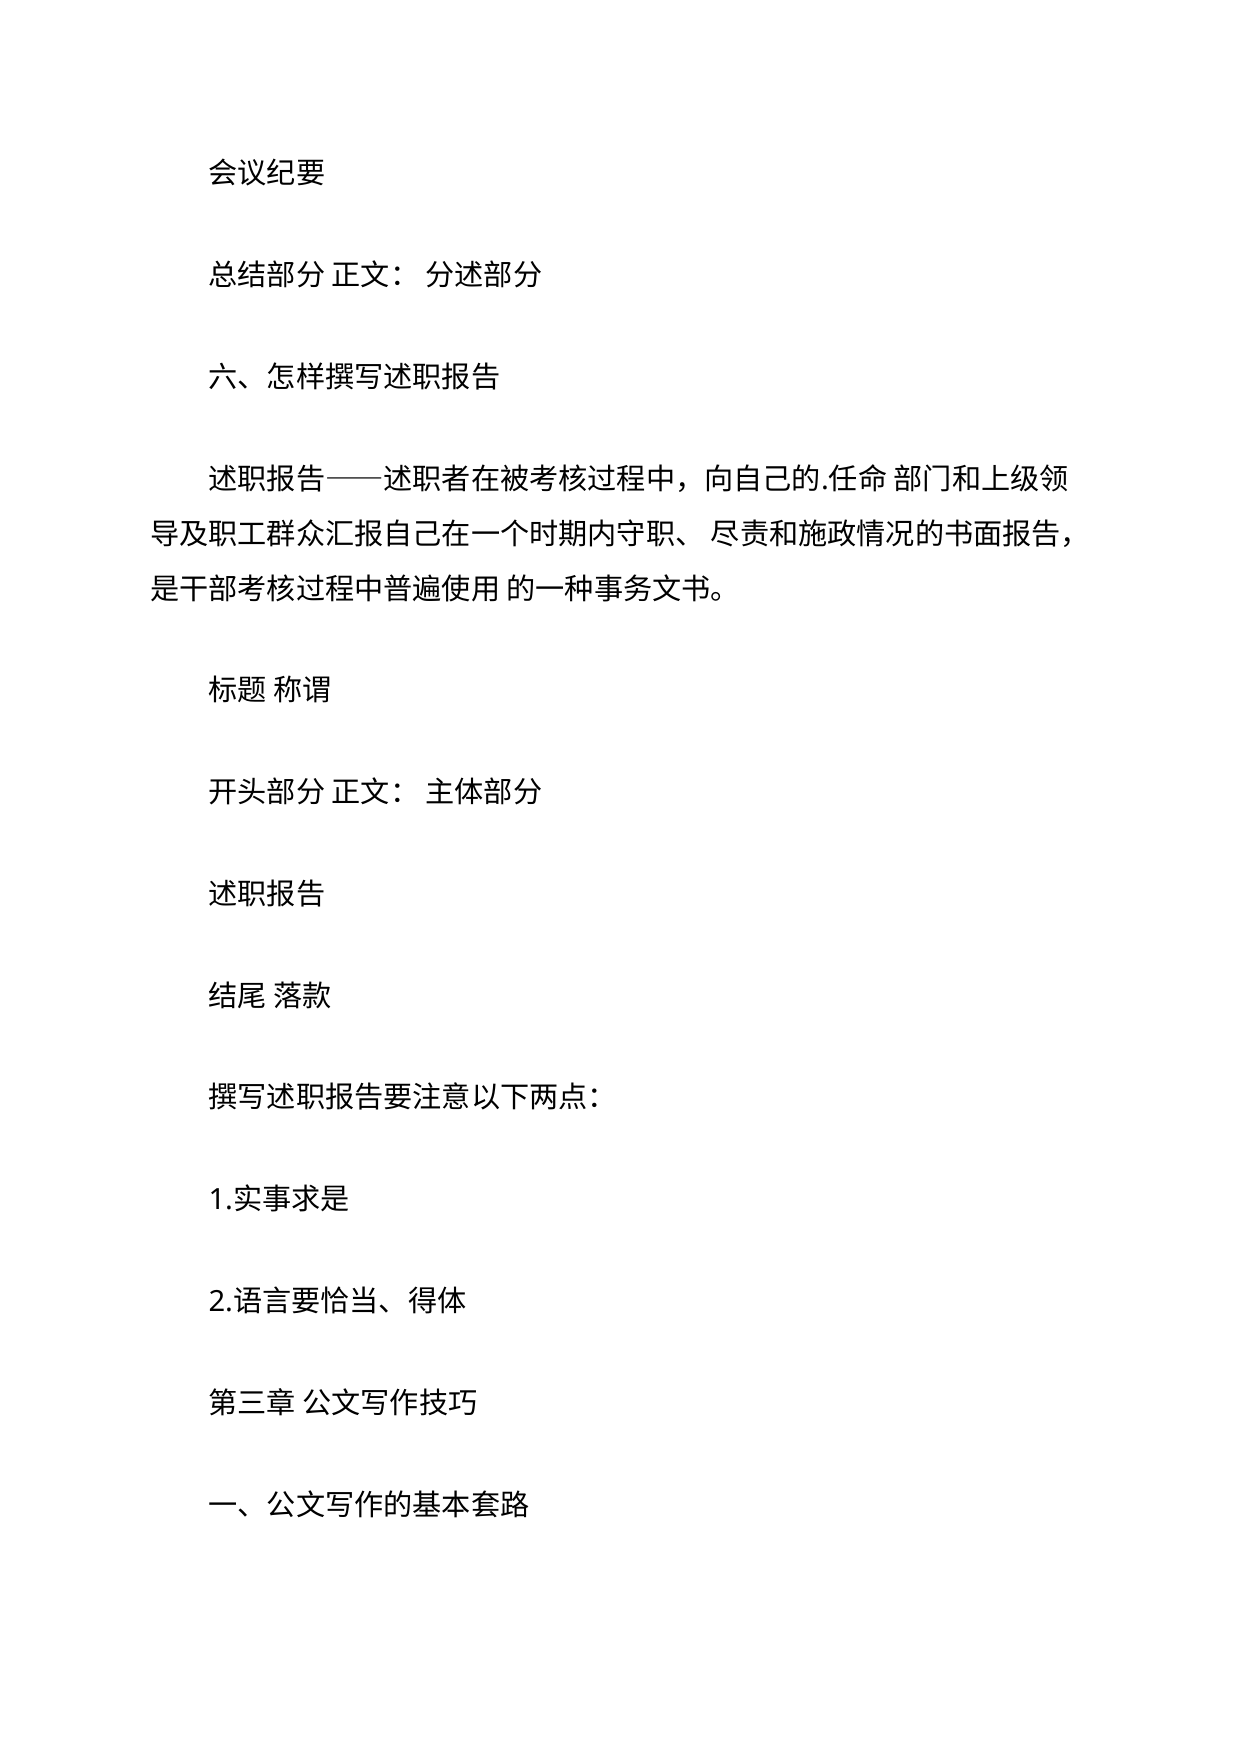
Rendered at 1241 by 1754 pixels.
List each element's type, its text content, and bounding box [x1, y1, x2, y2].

text 述职报告——述职者在被考核过程中，向自己的.任命 部门和上级领导及职工群众汇报自己在一个时期内守职、 尽责和施政情况的书面报告，是干部考核过程中普遍使用 的一种事务文书。 [150, 455, 1090, 607]
text 1.实事求是 [150, 1176, 1090, 1218]
text 会议纪要 [150, 150, 1090, 192]
text 2.语言要恰当、得体 [150, 1278, 1090, 1320]
text 一、公文写作的基本套路 [150, 1482, 1090, 1524]
text 总结部分 正文： 分述部分 [150, 252, 1090, 294]
text 六、怎样撰写述职报告 [150, 353, 1090, 396]
text 撰写述职报告要注意以下两点： [150, 1074, 1090, 1116]
text 标题 称谓 [150, 667, 1090, 709]
text 开头部分 正文： 主体部分 [150, 769, 1090, 811]
text 结尾 落款 [150, 972, 1090, 1014]
text 述职报告 [150, 871, 1090, 913]
text 第三章 公文写作技巧 [150, 1380, 1090, 1422]
